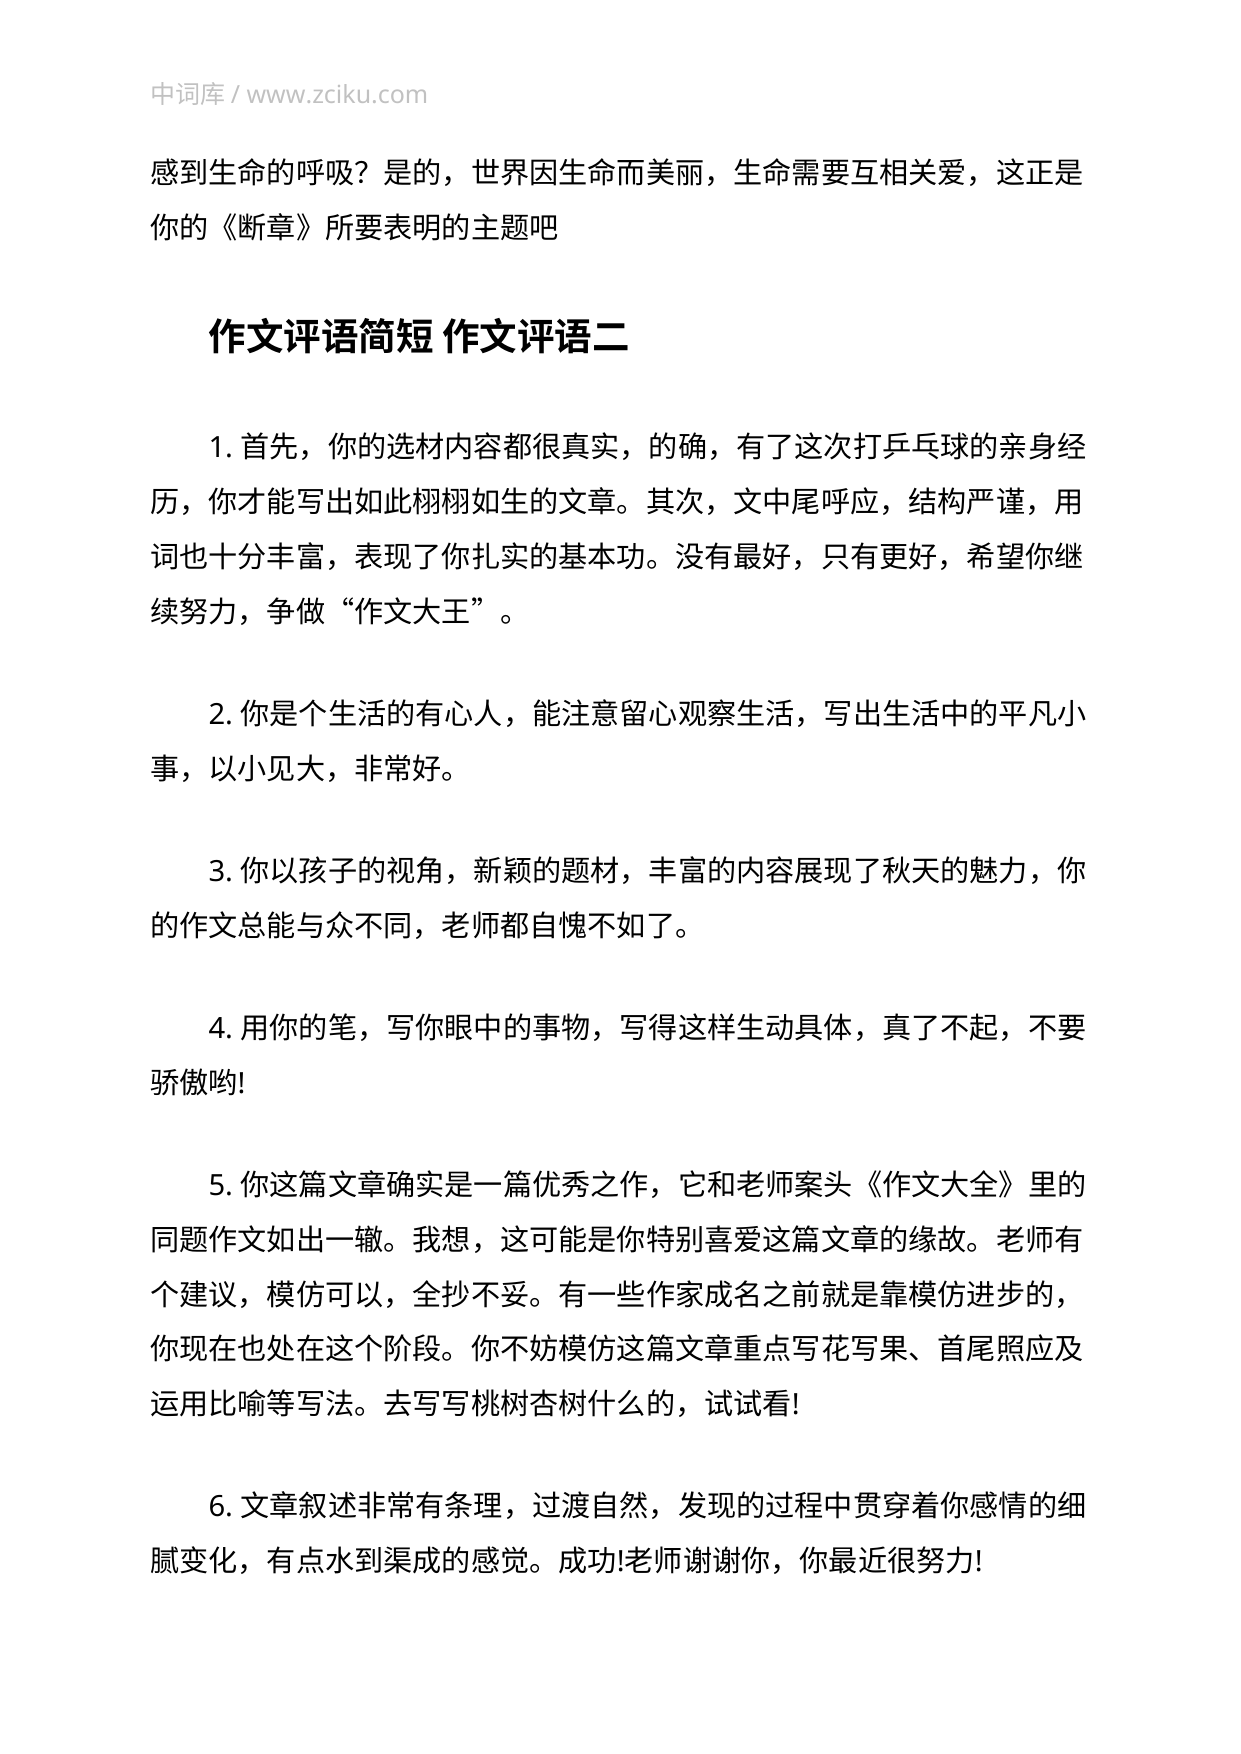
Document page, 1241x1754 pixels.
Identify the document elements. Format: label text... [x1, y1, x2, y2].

text 3. 你以孩子的视角，新颖的题材，丰富的内容展现了秋天的魅力，你的作文总能与众不同，老师都自愧不如了。 [150, 847, 1090, 945]
text 1. 首先，你的选材内容都很真实，的确，有了这次打乒乓球的亲身经历，你才能写出如此栩栩如生的文章。其次，文中尾呼应，结构严谨，用词也十分丰富，表现了你扎实的基本功。没有最好，只有更好，希望你继续努力，争做“作文大王”。 [150, 424, 1090, 631]
text 5. 你这篇文章确实是一篇优秀之作，它和老师案头《作文大全》里的同题作文如出一辙。我想，这可能是你特别喜爱这篇文章的缘故。老师有个建议，模仿可以，全抄不妥。有一些作家成名之前就是靠模仿进步的，你现在也处在这个阶段。你不妨模仿这篇文章重点写花写果、首尾照应及运用比喻等写法。去写写桃树杏树什么的，试试看! [150, 1161, 1090, 1423]
text 4. 用你的笔，写你眼中的事物，写得这样生动具体，真了不起，不要骄傲哟! [150, 1004, 1090, 1102]
text 作文评语简短 作文评语二 [150, 307, 1090, 361]
text 2. 你是个生活的有心人，能注意留心观察生活，写出生活中的平凡小事，以小见大，非常好。 [150, 691, 1090, 788]
text 6. 文章叙述非常有条理，过渡自然，发现的过程中贯穿着你感情的细腻变化，有点水到渠成的感觉。成功!老师谢谢你，你最近很努力! [150, 1483, 1090, 1580]
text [150, 150, 1090, 247]
